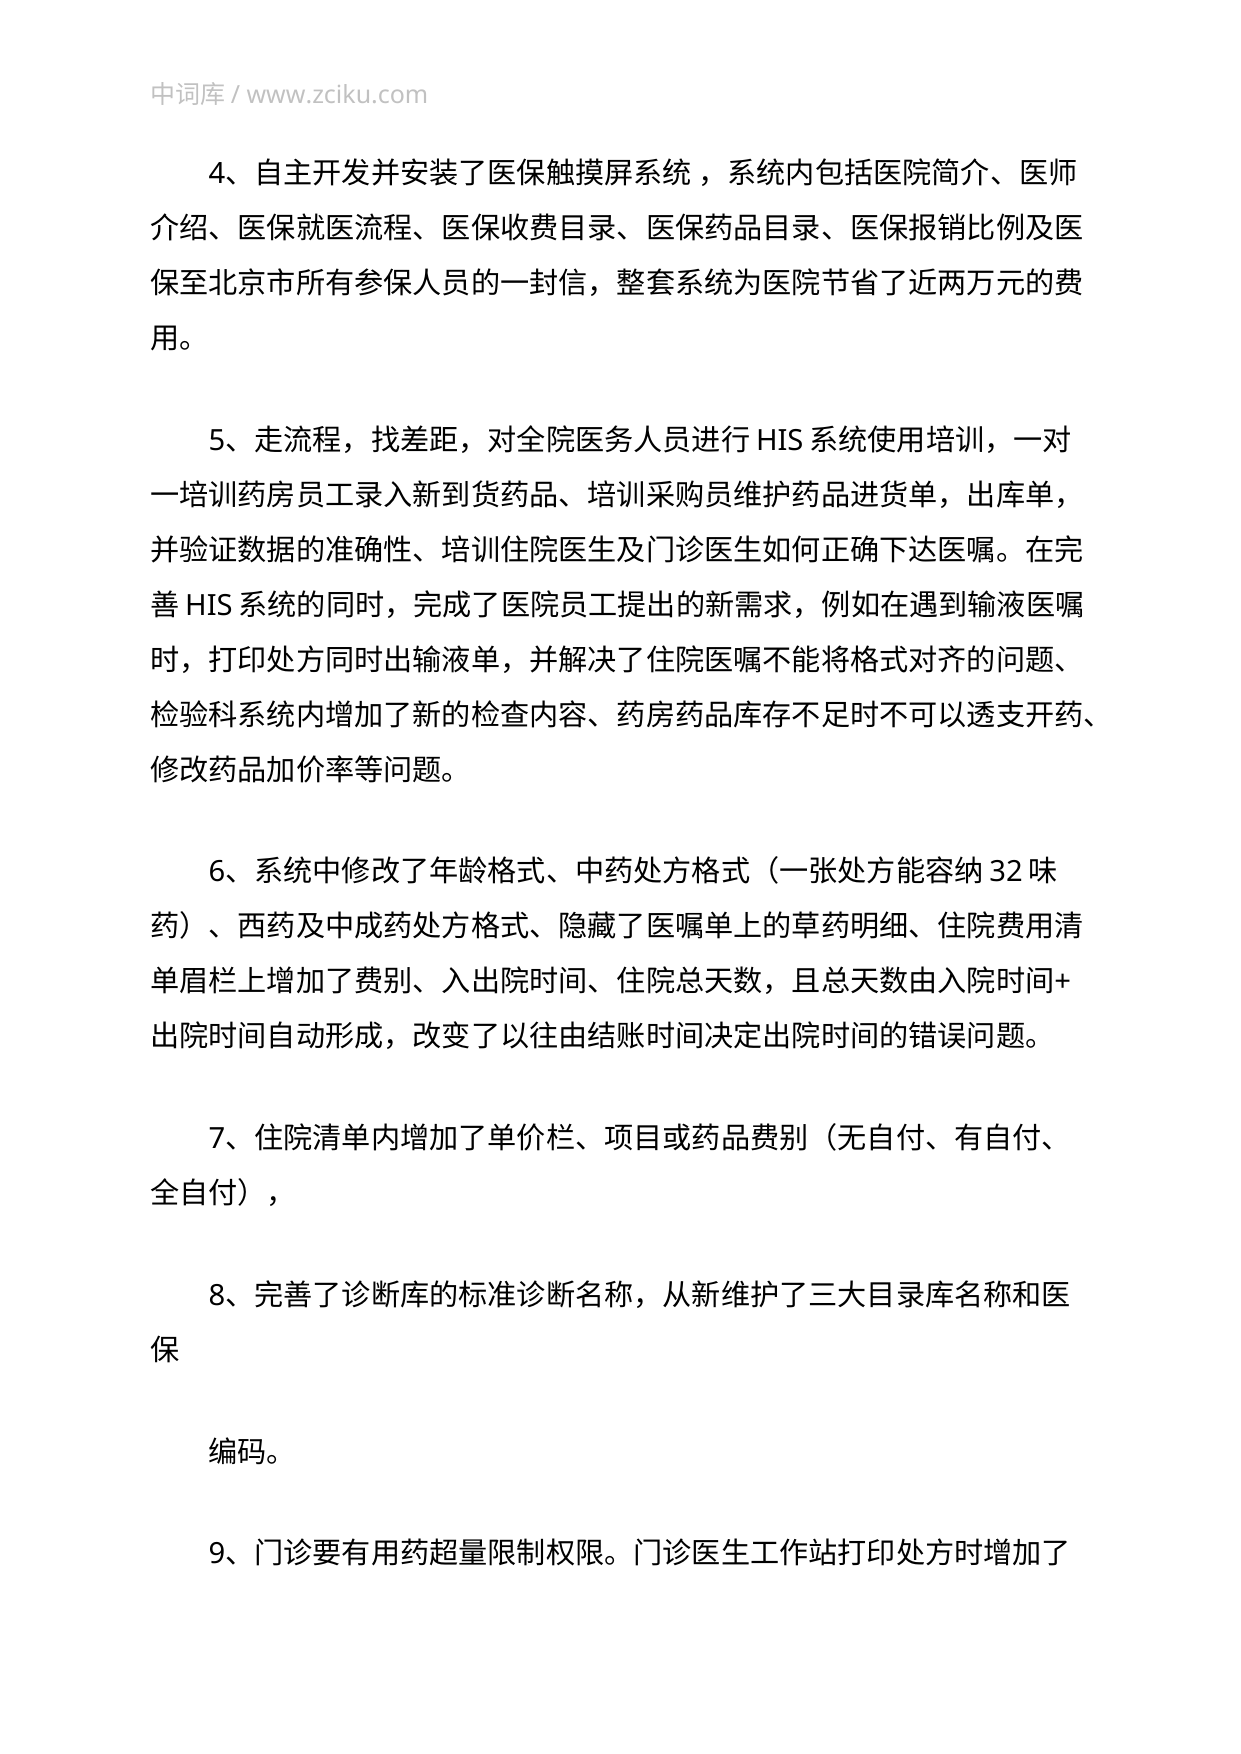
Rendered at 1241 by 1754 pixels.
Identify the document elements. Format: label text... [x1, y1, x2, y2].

text 5、走流程，找差距，对全院医务人员进行HIS系统使用培训，一对一培训药房员工录入新到货药品、培训采购员维护药品进货单，出库单，并验证数据的准确性、培训住院医生及门诊医生如何正确下达医嘱。在完善HIS系统的同时，完成了医院员工提出的新需求，例如在遇到输液医嘱时，打印处方同时出输液单，并解决了住院医嘱不能将格式对齐的问题、检验科系统内增加了新的检查内容、药房药品库存不足时不可以透支开药、修改药品加价率等问题。 [150, 417, 1090, 788]
text 8、完善了诊断库的标准诊断名称，从新维护了三大目录库名称和医保 [150, 1271, 1090, 1369]
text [150, 1530, 1090, 1572]
text 编码。 [150, 1428, 1090, 1470]
text 6、系统中修改了年龄格式、中药处方格式（一张处方能容纳32味药）、西药及中成药处方格式、隐藏了医嘱单上的草药明细、住院费用清单眉栏上增加了费别、入出院时间、住院总天数，且总天数由入院时间+出院时间自动形成，改变了以往由结账时间决定出院时间的错误问题。 [150, 848, 1090, 1055]
text 4、自主开发并安装了医保触摸屏系统 ，系统内包括医院简介、医师介绍、医保就医流程、医保收费目录、医保药品目录、医保报销比例及医保至北京市所有参保人员的一封信，整套系统为医院节省了近两万元的费用。 [150, 150, 1090, 357]
text 7、住院清单内增加了单价栏、项目或药品费别（无自付、有自付、全自付）， [150, 1114, 1090, 1212]
